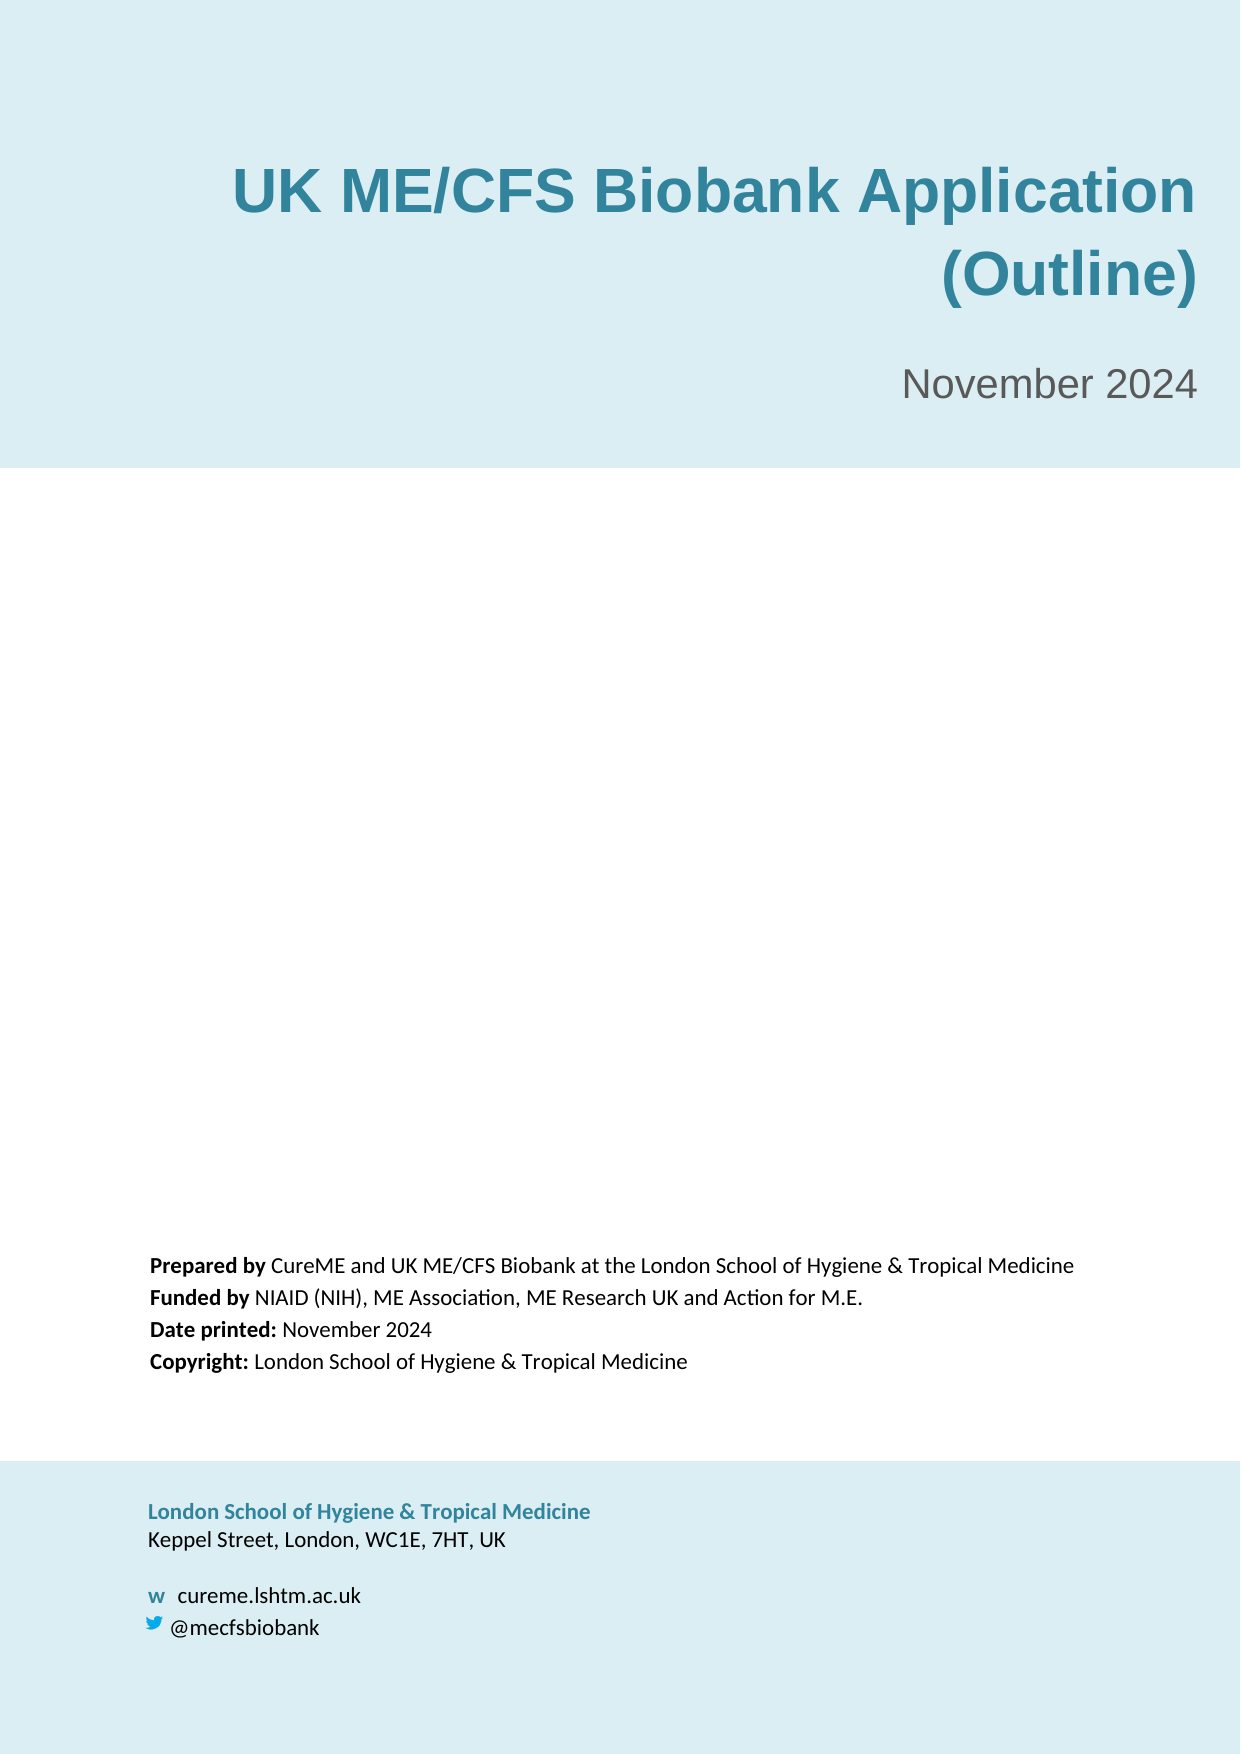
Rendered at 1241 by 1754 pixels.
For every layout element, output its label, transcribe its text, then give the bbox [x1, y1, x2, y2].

picture [139, 1609, 169, 1636]
text Prepared by CureME and UK ME/CFS Biobank at the London School of Hygiene & Tropical Medicine [150, 1251, 1090, 1279]
text Date printed: November 2024 [150, 1315, 1090, 1343]
text Copyright: London School of Hygiene & Tropical Medicine [150, 1347, 1090, 1376]
text Funded by NIAID (NIH), ME Association, ME Research UK and Action for M.E. [150, 1283, 1090, 1311]
